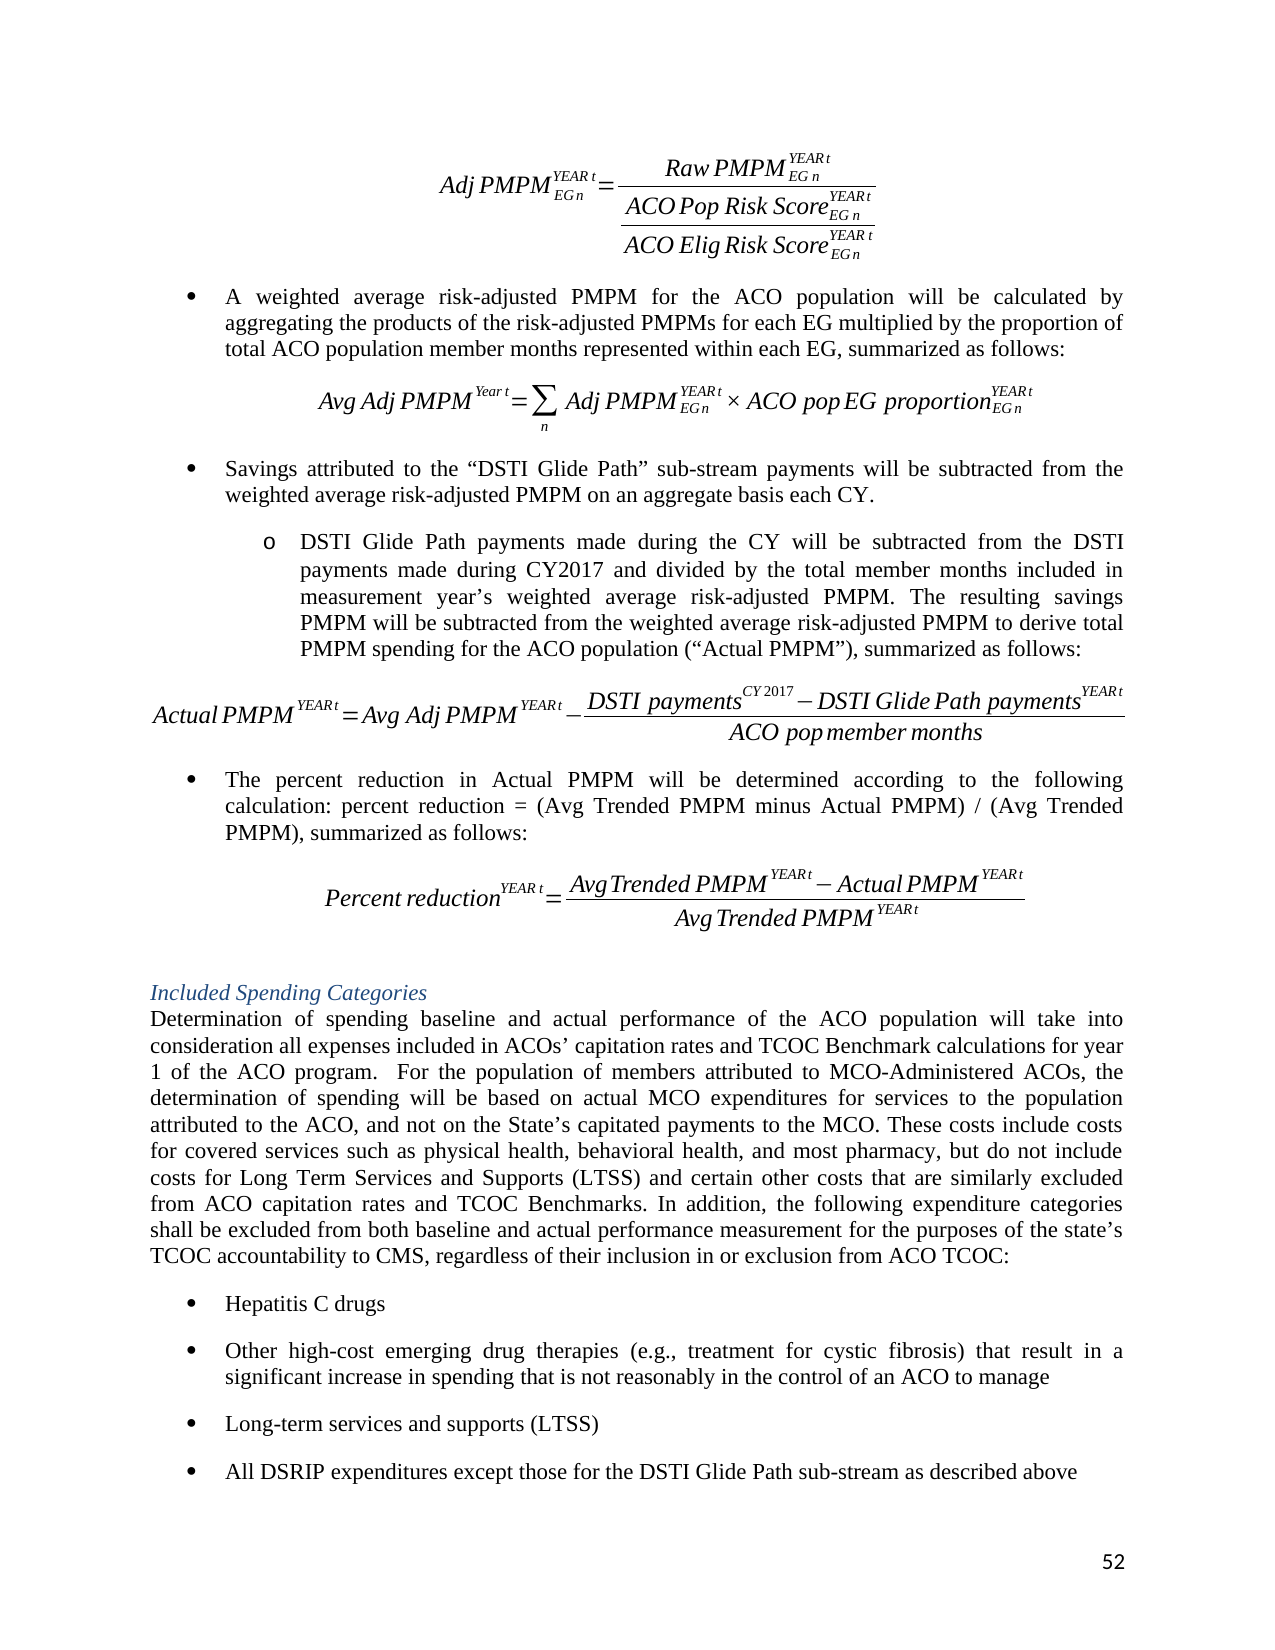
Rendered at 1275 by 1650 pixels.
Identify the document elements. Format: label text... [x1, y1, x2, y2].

text Included Spending Categories [150, 979, 1125, 1005]
list Hepatitis C drugs [187, 1290, 1125, 1316]
list Long-term services and supports (LTSS) [187, 1411, 1125, 1437]
list Other high-cost emerging drug therapies (e.g., treatment for cystic fibrosis) that result in a significant increase in spending that is not reasonably in the control of an ACO to manage [187, 1337, 1125, 1390]
list DSTI Glide Path payments made during the CY will be subtracted from the DSTI payments made during CY2017 and divided by the total member months included in measurement year’s weighted average risk-adjusted PMPM. The resulting savings PMPM will be subtracted from the weighted average risk-adjusted PMPM to derive total PMPM spending for the ACO population (“Actual PMPM”), summarized as follows: [262, 528, 1125, 662]
list The percent reduction in Actual PMPM will be determined according to the following calculation: percent reduction = (Avg Trended PMPM minus Actual PMPM) / (Avg Trended PMPM), summarized as follows: [187, 766, 1125, 845]
list A weighted average risk-adjusted PMPM for the ACO population will be calculated by aggregating the products of the risk-adjusted PMPMs for each EG multiplied by the proportion of total ACO population member months represented within each EG, summarized as follows: [187, 283, 1125, 362]
text Determination of spending baseline and actual performance of the ACO population will take into consideration all expenses included in ACOs’ capitation rates and TCOC Benchmark calculations for year 1 of the ACO program. For the population of members attributed to MCO-Administered ACOs, the determination of spending will be based on actual MCO expenditures for services to the population attributed to the ACO, and not on the State’s capitated payments to the MCO. These costs include costs for covered services such as physical health, behavioral health, and most pharmacy, but do not include costs for Long Term Services and Supports (LTSS) and certain other costs that are similarly excluded from ACO capitation rates and TCOC Benchmarks. In addition, the following expenditure categories shall be excluded from both baseline and actual performance measurement for the purposes of the state’s TCOC accountability to CMS, regardless of their inclusion in or exclusion from ACO TCOC: [150, 1005, 1125, 1269]
list All DSRIP expenditures except those for the DSTI Glide Path sub-stream as described above [187, 1458, 1125, 1484]
list Savings attributed to the “DSTI Glide Path” sub-stream payments will be subtracted from the weighted average risk-adjusted PMPM on an aggregate basis each CY. [187, 454, 1125, 507]
